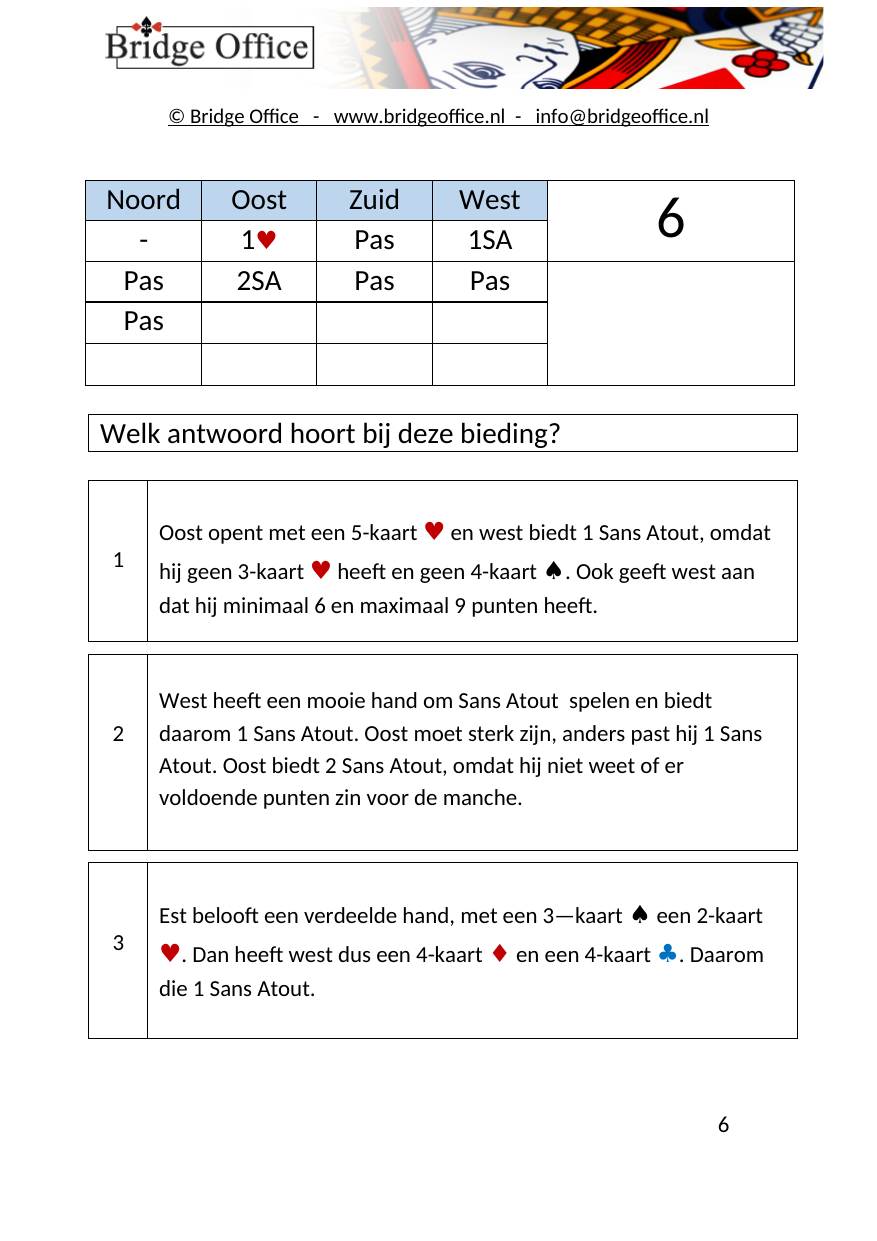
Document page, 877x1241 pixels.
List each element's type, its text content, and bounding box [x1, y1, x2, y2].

table_cell Pas [317, 221, 432, 261]
table_header 6 [548, 181, 794, 261]
table_cell Pas [86, 262, 201, 301]
table_header West [433, 181, 547, 220]
table_cell [433, 344, 547, 385]
table_cell [433, 303, 547, 343]
table_header Welk antwoord hoort bij deze bieding? [89, 415, 797, 451]
table_cell 1SA [433, 221, 547, 261]
table_cell 2SA [202, 262, 316, 301]
table_cell [86, 344, 201, 385]
table_cell [317, 303, 432, 343]
table_cell 1♥ [202, 221, 316, 261]
table_cell [317, 344, 432, 385]
table_cell [202, 303, 316, 343]
table_cell Pas [433, 262, 547, 301]
table_cell Pas [86, 303, 201, 343]
picture [78, 7, 824, 89]
table_cell - [86, 221, 201, 261]
table_header Zuid [317, 181, 432, 220]
table_header 2 [89, 655, 147, 849]
table_header Noord [86, 181, 201, 220]
table_header West heeft een mooie hand om Sans Atout spelen en biedt daarom 1 Sans Atout. Oost moet sterk zijn, anders past hij 1 Sans Atout. Oost biedt 2 Sans Atout, omdat hij niet weet of er voldoende punten zin voor de manche. [148, 655, 797, 849]
table_cell Pas [317, 262, 432, 301]
table_header 3 [89, 863, 147, 1038]
table_header Oost opent met een 5-kaart ♥ en west biedt 1 Sans Atout, omdat hij geen 3-kaart ♥ heeft en geen 4-kaart ♠. Ook geeft west aan dat hij minimaal 6 en maximaal 9 punten heeft. [148, 481, 797, 641]
table_header Est belooft een verdeelde hand, met een 3—kaart ♠ een 2-kaart ♥. Dan heeft west dus een 4-kaart ♦ en een 4-kaart ♣. Daarom die 1 Sans Atout. [148, 863, 797, 1038]
table_header 1 [89, 481, 147, 641]
table_cell [202, 344, 316, 385]
table_cell [548, 262, 794, 385]
table_header Oost [202, 181, 316, 220]
